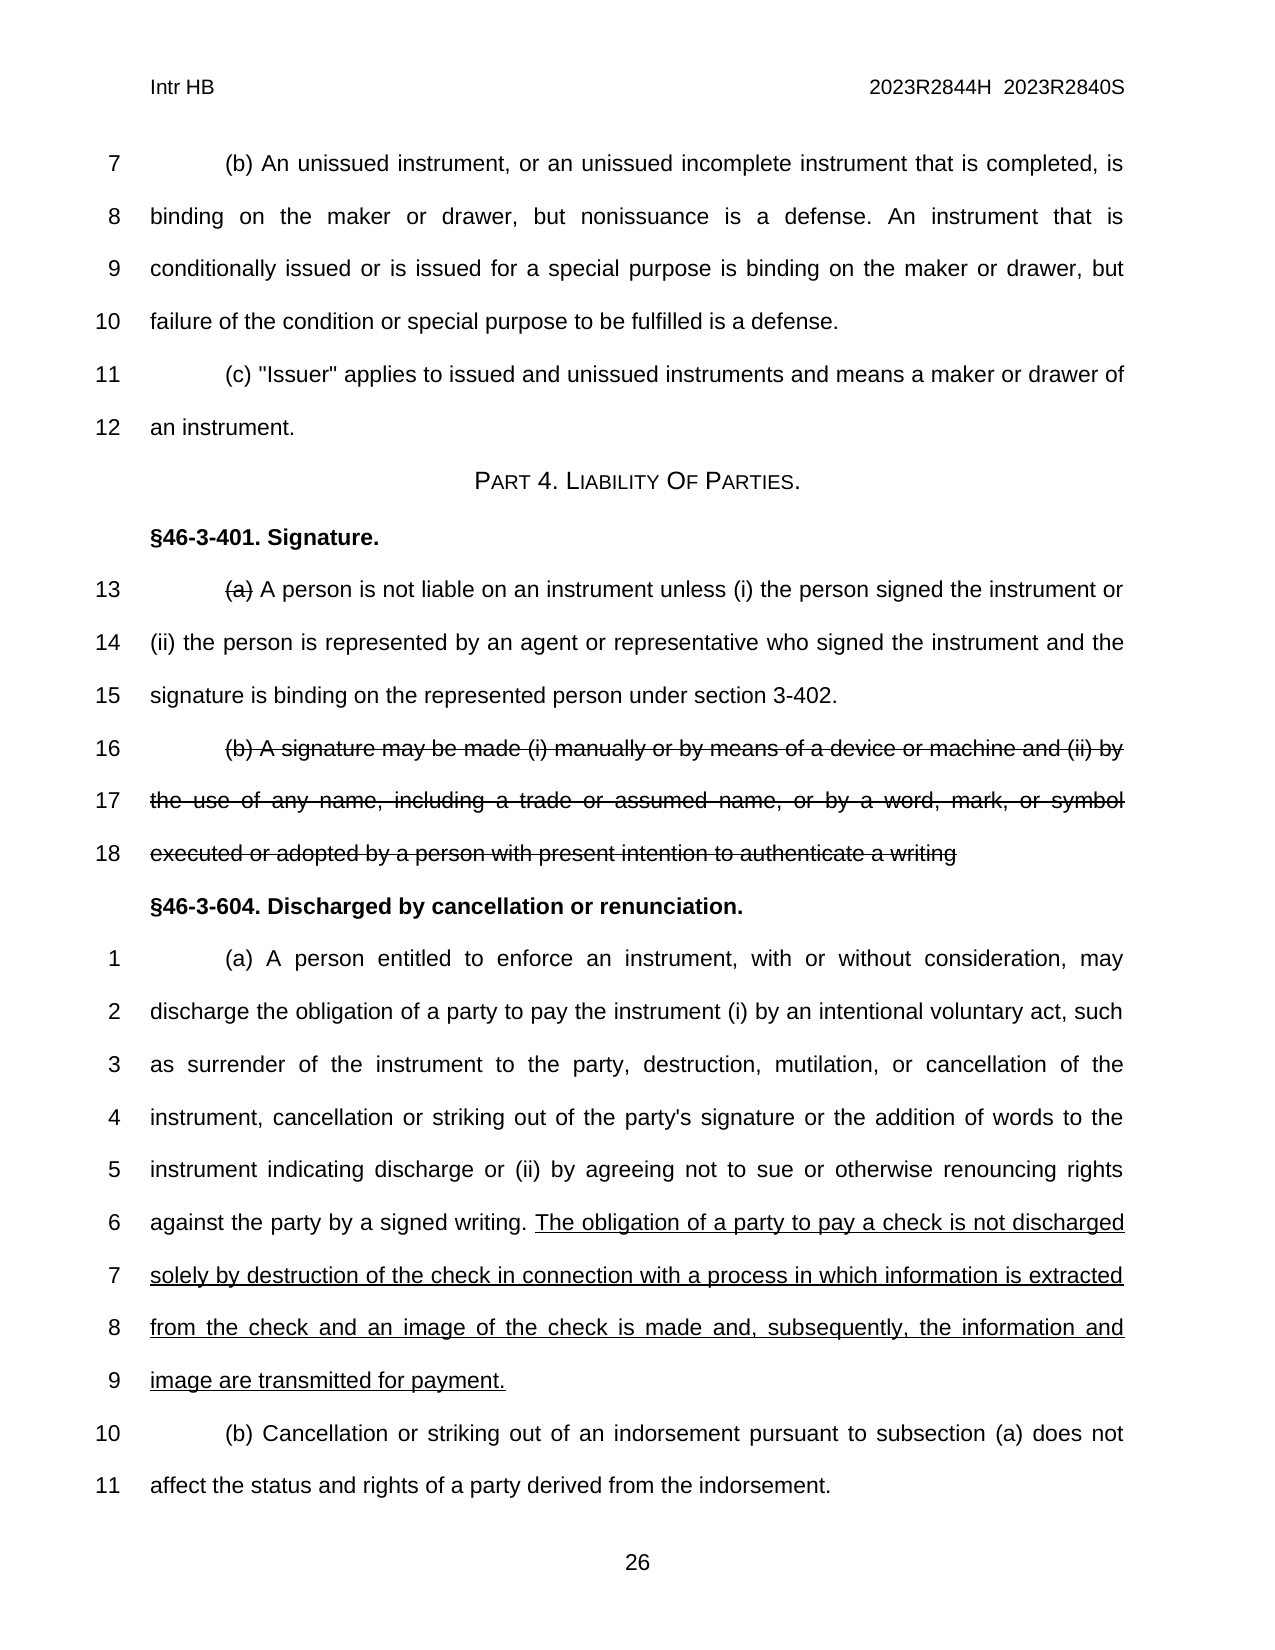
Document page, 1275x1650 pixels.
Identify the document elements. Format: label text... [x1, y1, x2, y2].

text (b) An unissued instrument, or an unissued incomplete instrument that is completed, is binding on the maker or drawer, but nonissuance is a defense. An instrument that is conditionally issued or is issued for a special purpose is binding on the maker or drawer, but failure of the condition or special purpose to be fulfilled is a defense. [150, 150, 1125, 334]
text (a) A person entitled to enforce an instrument, with or without consideration, may discharge the obligation of a party to pay the instrument (i) by an intentional voluntary act, such as surrender of the instrument to the party, destruction, mutilation, or cancellation of the instrument, cancellation or striking out of the party's signature or the addition of words to the instrument indicating discharge or (ii) by agreeing not to sue or otherwise renouncing rights against the party by a signed writing. The obligation of a party to pay a check is not discharged solely by destruction of the check in connection with a process in which information is extracted from the check and an image of the check is made and, subsequently, the information and image are transmitted for payment. [150, 945, 1125, 1337]
subtitle §46-3-401. Signature. [150, 524, 1125, 550]
text (b) A signature may be made (i) manually or by means of a device or machine and (ii) by the use of any name, including a trade or assumed name, or by a word, mark, or symbol executed or adopted by a person with present intention to authenticate a writing [150, 734, 1125, 801]
subtitle Part 4. Liability Of Parties. [150, 466, 1125, 495]
subtitle §46-3-604. Discharged by cancellation or renunciation. [150, 893, 1125, 919]
text (c) "Issuer" applies to issued and unissued instruments and means a maker or drawer of an instrument. [150, 361, 1125, 440]
text (a) A person entitled to enforce an instrument, with or without consideration, may discharge the obligation of a party to pay the instrument (i) by an intentional voluntary act, such as surrender of the instrument to the party, destruction, mutilation, or cancellation of the instrument, cancellation or striking out of the party's signature or the addition of words to the instrument indicating discharge or (ii) by agreeing not to sue or otherwise renouncing rights against the party by a signed writing. The obligation of a party to pay a check is not discharged solely by destruction of the check in connection with a process in which information is extracted from the check and an image of the check is made and, subsequently, the information and image are transmitted for payment. [150, 1338, 1125, 1393]
text (b) Cancellation or striking out of an indorsement pursuant to subsection (a) does not affect the status and rights of a party derived from the indorsement. [150, 1420, 1125, 1499]
text (b) A signature may be made (i) manually or by means of a device or machine and (ii) by the use of any name, including a trade or assumed name, or by a word, mark, or symbol executed or adopted by a person with present intention to authenticate a writing [150, 803, 1125, 866]
text (a) A person is not liable on an instrument unless (i) the person signed the instrument or (ii) the person is represented by an agent or representative who signed the instrument and the signature is binding on the represented person under section 3-402. [150, 576, 1125, 708]
